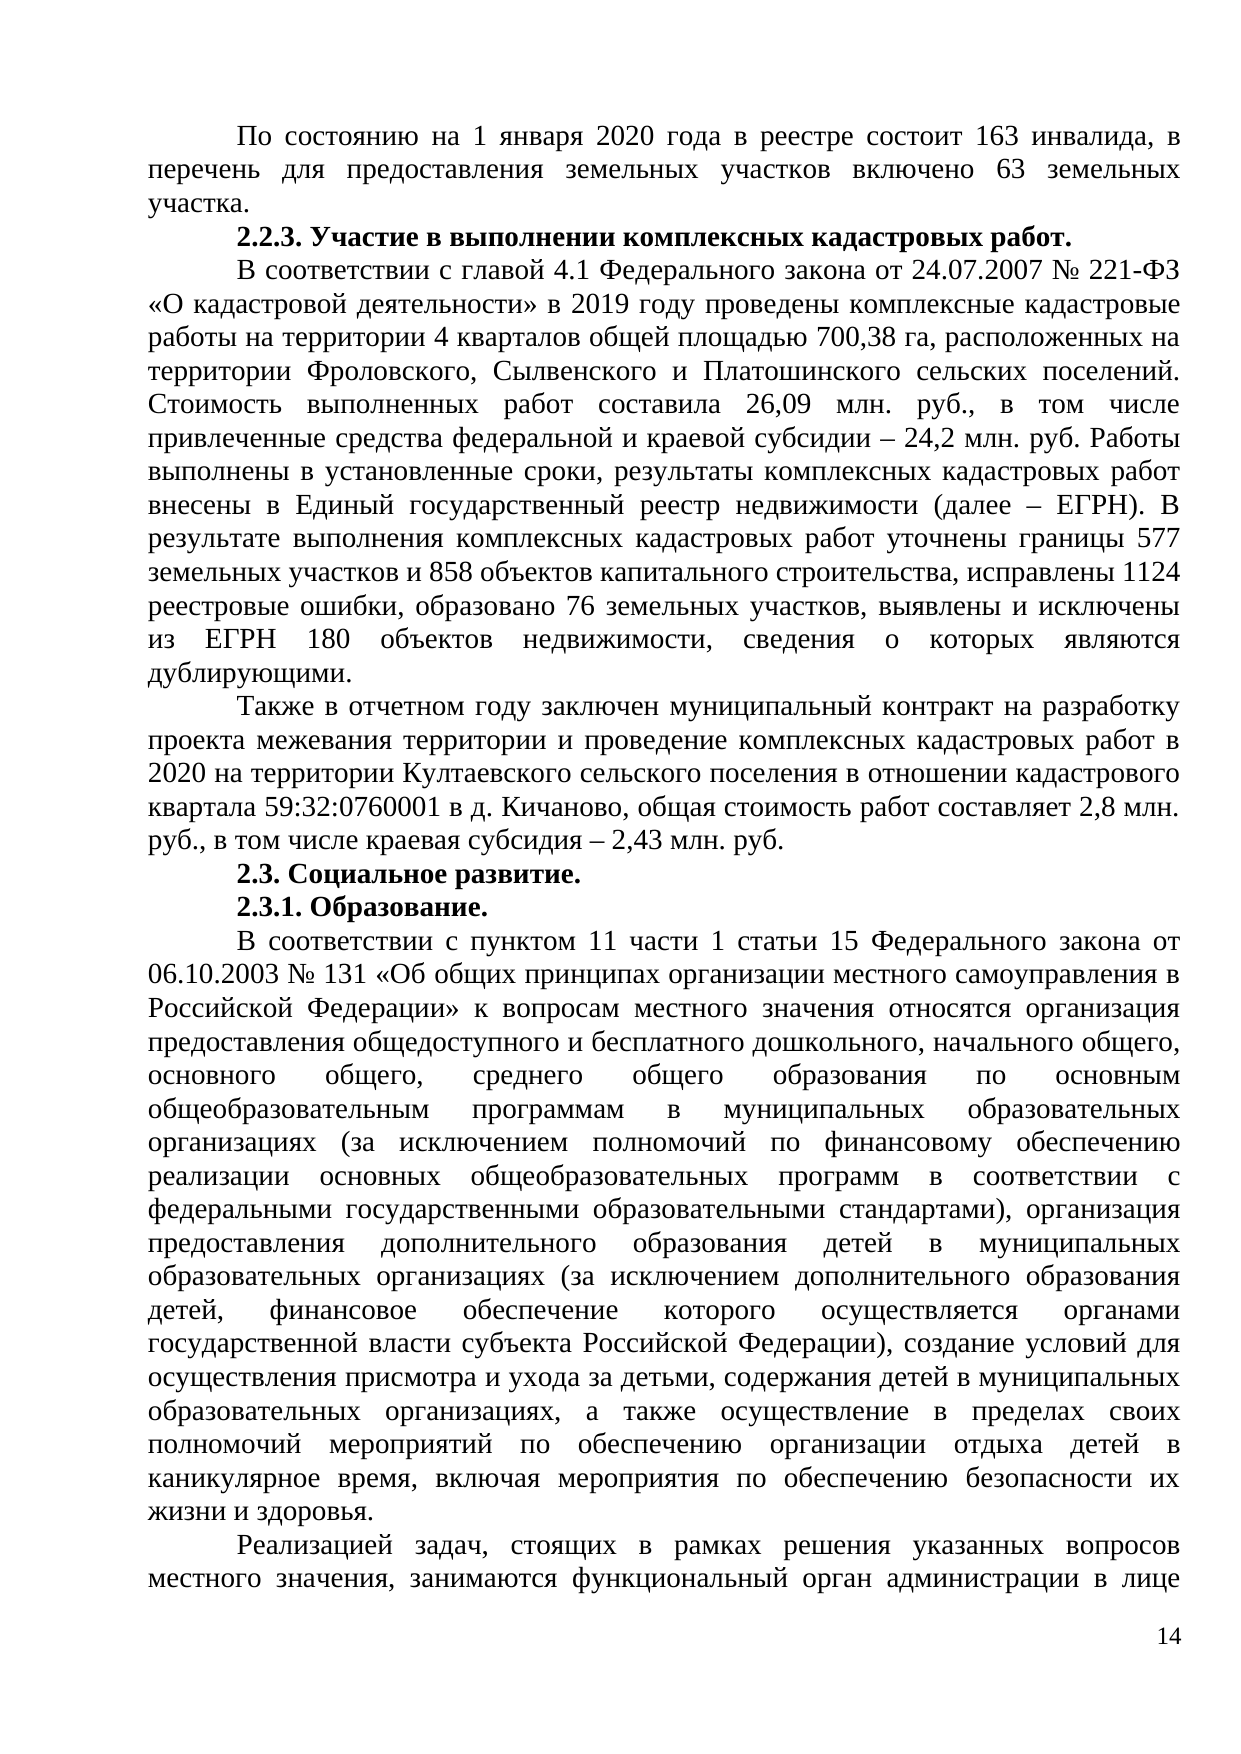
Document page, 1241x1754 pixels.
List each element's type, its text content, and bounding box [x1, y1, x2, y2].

text 2.3. Социальное развитие. [148, 856, 1181, 889]
text По состоянию на 1 января 2020 года в реестре состоит 163 инвалида, в перечень для предоставления земельных участков включено 63 земельных участка. [148, 118, 1181, 219]
text В соответствии с главой 4.1 Федерального закона от 24.07.2007 № 221-ФЗ «О кадастровой деятельности» в 2019 году проведены комплексные кадастровые работы на территории 4 кварталов общей площадью 700,38 га, расположенных на территории Фроловского, Сылвенского и Платошинского сельских поселений. Стоимость выполненных работ составила 26,09 млн. руб., в том числе привлеченные средства федеральной и краевой субсидии – 24,2 млн. руб. Работы выполнены в установленные сроки, результаты комплексных кадастровых работ внесены в Единый государственный реестр недвижимости (далее – ЕГРН). В результате выполнения комплексных кадастровых работ уточнены границы 577 земельных участков и 858 объектов капитального строительства, исправлены 1124 реестровые ошибки, образовано 76 земельных участков, выявлены и исключены из ЕГРН 180 объектов недвижимости, сведения о которых являются дублирующими. [148, 252, 1181, 688]
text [148, 1527, 1181, 1594]
text 2.2.3. Участие в выполнении комплексных кадастровых работ. [148, 219, 1181, 252]
text В соответствии с пунктом 11 части 1 статьи 15 Федерального закона от 06.10.2003 № 131 «Об общих принципах организации местного самоуправления в Российской Федерации» к вопросам местного значения относятся организация предоставления общедоступного и бесплатного дошкольного, начального общего, основного общего, среднего общего образования по основным общеобразовательным программам в муниципальных образовательных организациях (за исключением полномочий по финансовому обеспечению реализации основных общеобразовательных программ в соответствии с федеральными государственными образовательными стандартами), организация предоставления дополнительного образования детей в муниципальных образовательных организациях (за исключением дополнительного образования детей, финансовое обеспечение которого осуществляется органами государственной власти субъекта Российской Федерации), создание условий для осуществления присмотра и ухода за детьми, содержания детей в муниципальных образовательных организациях, а также осуществление в пределах своих полномочий мероприятий по обеспечению организации отдыха детей в каникулярное время, включая мероприятия по обеспечению безопасности их жизни и здоровья. [148, 923, 1181, 1527]
text Также в отчетном году заключен муниципальный контракт на разработку проекта межевания территории и проведение комплексных кадастровых работ в 2020 на территории Култаевского сельского поселения в отношении кадастрового квартала 59:32:0760001 в д. Кичаново, общая стоимость работ составляет 2,8 млн. руб., в том числе краевая субсидия – 2,43 млн. руб. [148, 688, 1181, 856]
text 2.3.1. Образование. [148, 889, 1181, 923]
